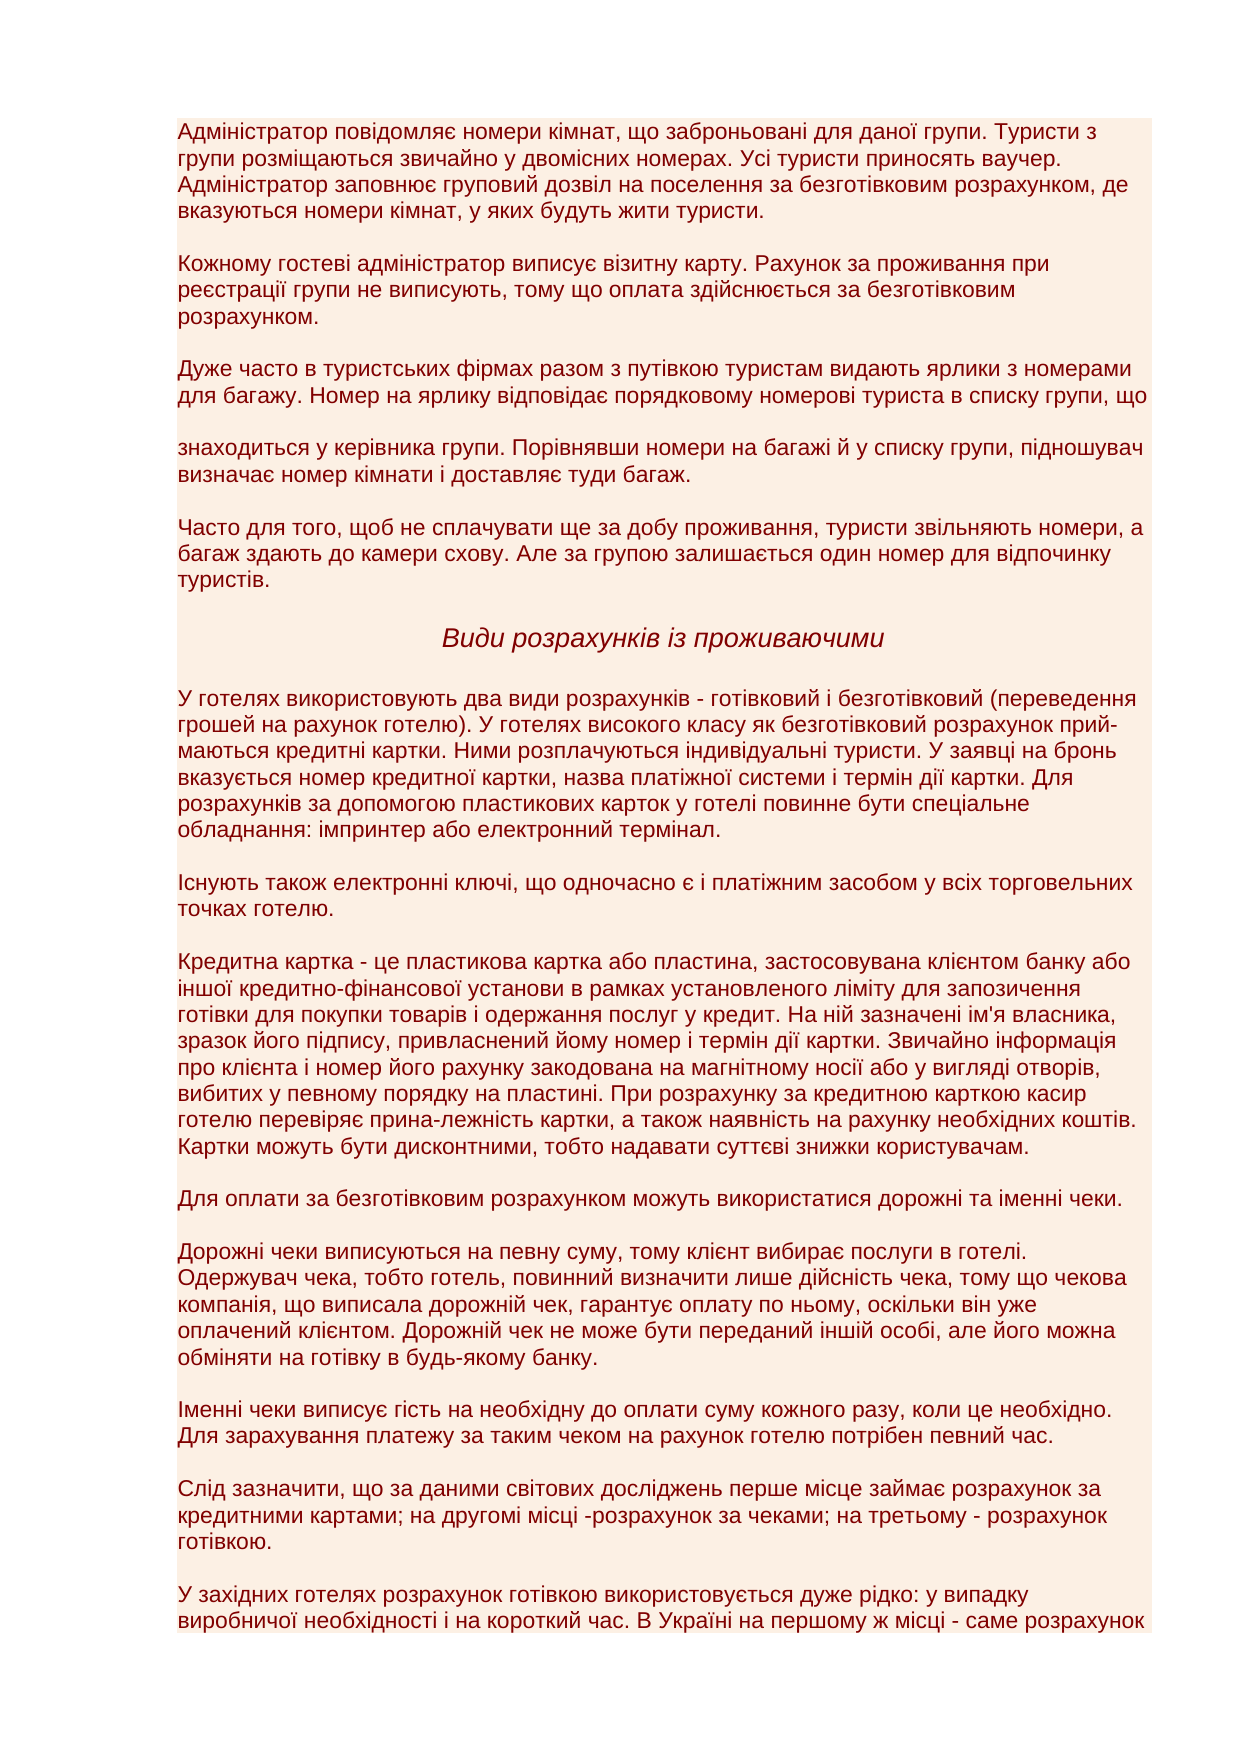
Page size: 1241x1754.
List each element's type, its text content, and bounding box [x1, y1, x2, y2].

subtitle Види розрахунків із проживаючими [177, 622, 1152, 653]
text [177, 118, 1152, 592]
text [177, 684, 1152, 1633]
